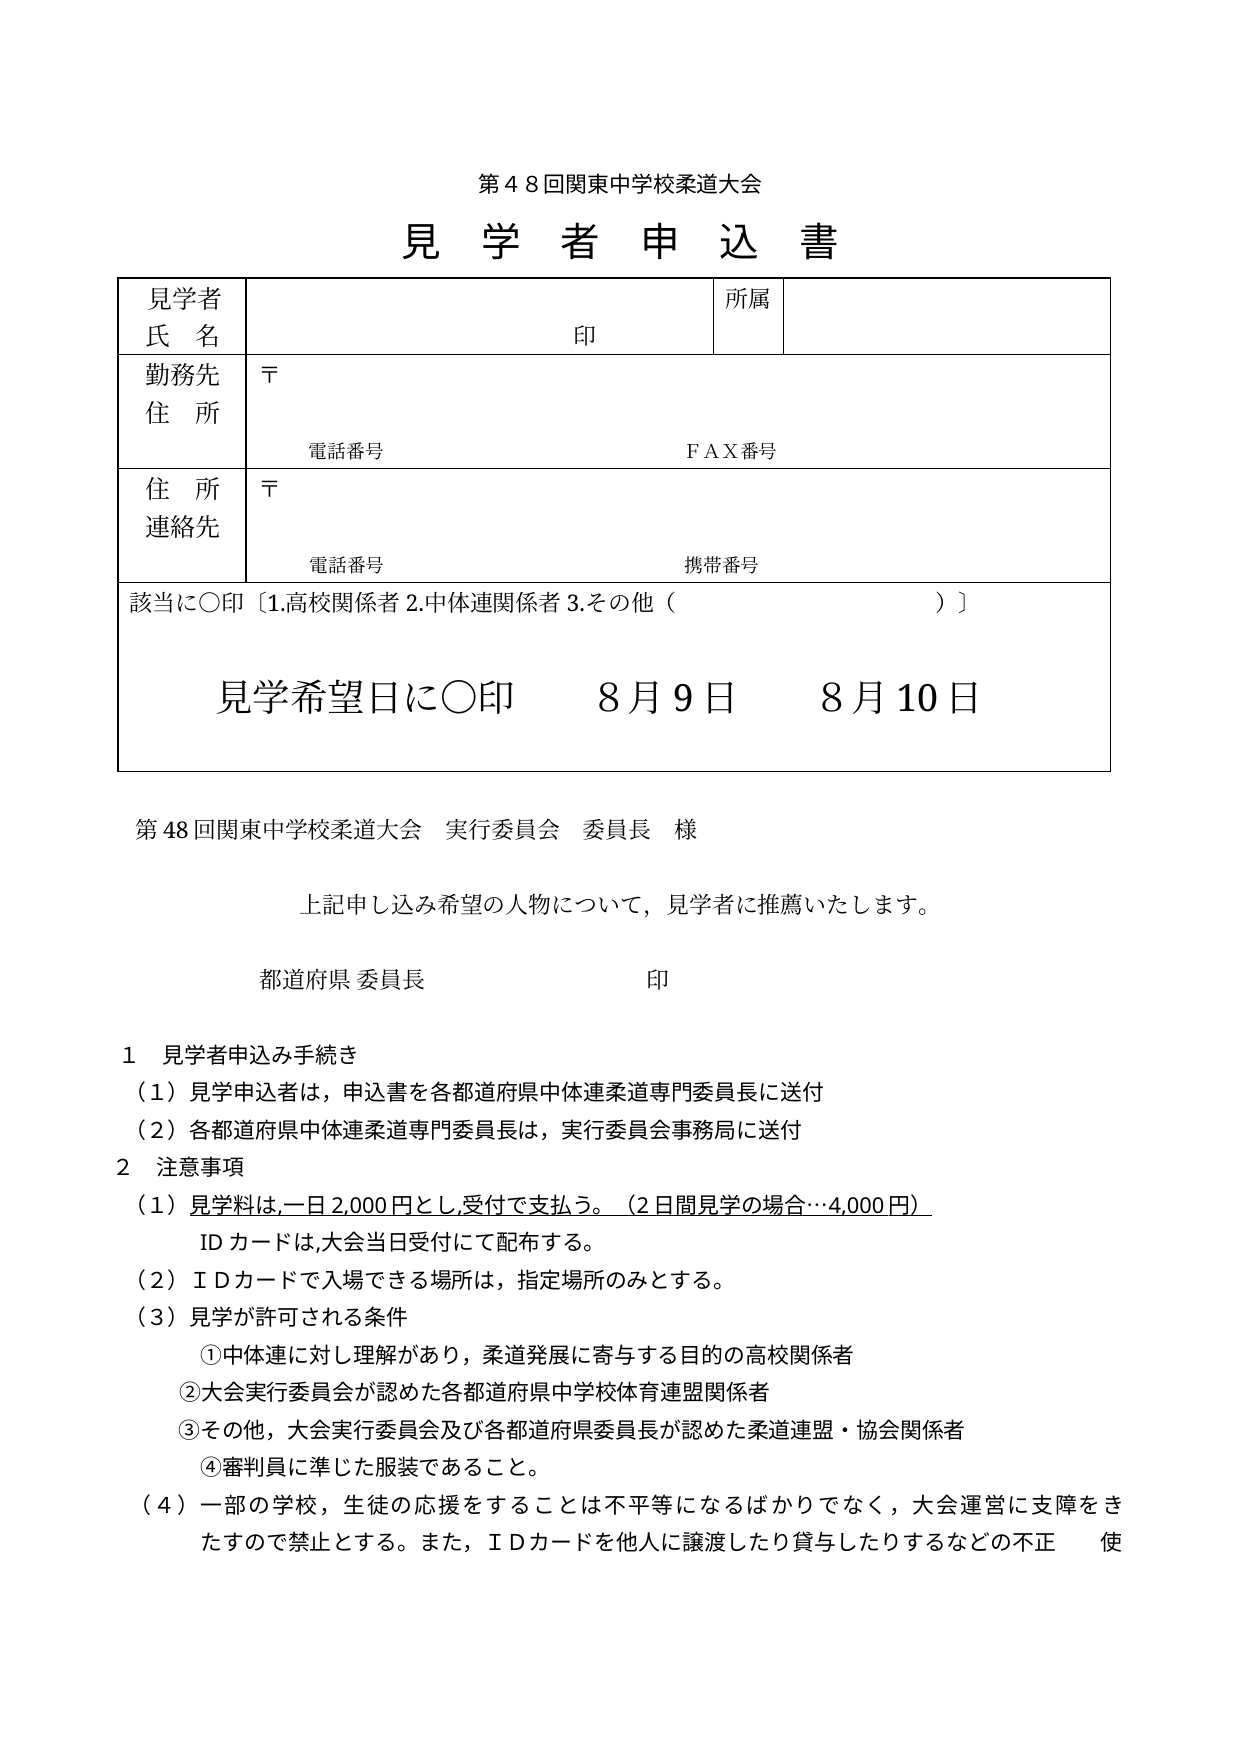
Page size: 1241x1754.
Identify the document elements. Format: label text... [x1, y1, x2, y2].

text ２ 注意事項 [112, 1147, 1128, 1185]
table_cell 〒 電話番号 携帯番号 [247, 469, 1110, 582]
text 都道府県 委員長 印 [112, 960, 1128, 997]
text １ 見学者申込み手続き [112, 1035, 1128, 1072]
text （２）ＩＤカードで入場できる場所は，指定場所のみとする。 [112, 1260, 1128, 1297]
table_cell 該当に○印〔1.高校関係者 2.中体連関係者 3.その他（ ）〕 見学希望日に〇印 ８月9日 ８月10日 [119, 583, 1110, 771]
text （２）各都道府県中体連柔道専門委員長は，実行委員会事務局に送付 [112, 1110, 1128, 1147]
text IDカードは,大会当日受付にて配布する。 [112, 1222, 1128, 1260]
text （３）見学が許可される条件 [112, 1297, 1128, 1335]
text 上記申し込み希望の人物について，見学者に推薦いたします。 [112, 885, 1128, 922]
text ④審判員に準じた服装であること。 [112, 1447, 1128, 1485]
table_header 所属 [714, 279, 783, 353]
text （１）見学料は,一日2,000円とし,受付で支払う。（2日間見学の場合…4,000円） [112, 1185, 1128, 1222]
text 第４８回関東中学校柔道大会 [112, 164, 1128, 202]
table_header 見学者 氏 名 [119, 279, 245, 353]
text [112, 1485, 1128, 1560]
text ③その他，大会実行委員会及び各都道府県委員長が認めた柔道連盟・協会関係者 [112, 1410, 1128, 1447]
text （１）見学申込者は，申込書を各都道府県中体連柔道専門委員長に送付 [112, 1072, 1128, 1110]
table_header [784, 279, 1110, 353]
table_header 印 [247, 279, 713, 353]
table_cell 〒 電話番号 ＦＡＸ番号 [247, 355, 1110, 468]
table_cell 勤務先 住 所 [119, 355, 245, 468]
text 見 学 者 申 込 書 [112, 202, 1128, 277]
text ②大会実行委員会が認めた各都道府県中学校体育連盟関係者 [112, 1372, 1128, 1410]
text 第48回関東中学校柔道大会 実行委員会 委員長 様 [112, 810, 1128, 847]
table_cell 住 所 連絡先 [119, 469, 245, 582]
text ①中体連に対し理解があり，柔道発展に寄与する目的の高校関係者 [112, 1335, 1128, 1372]
